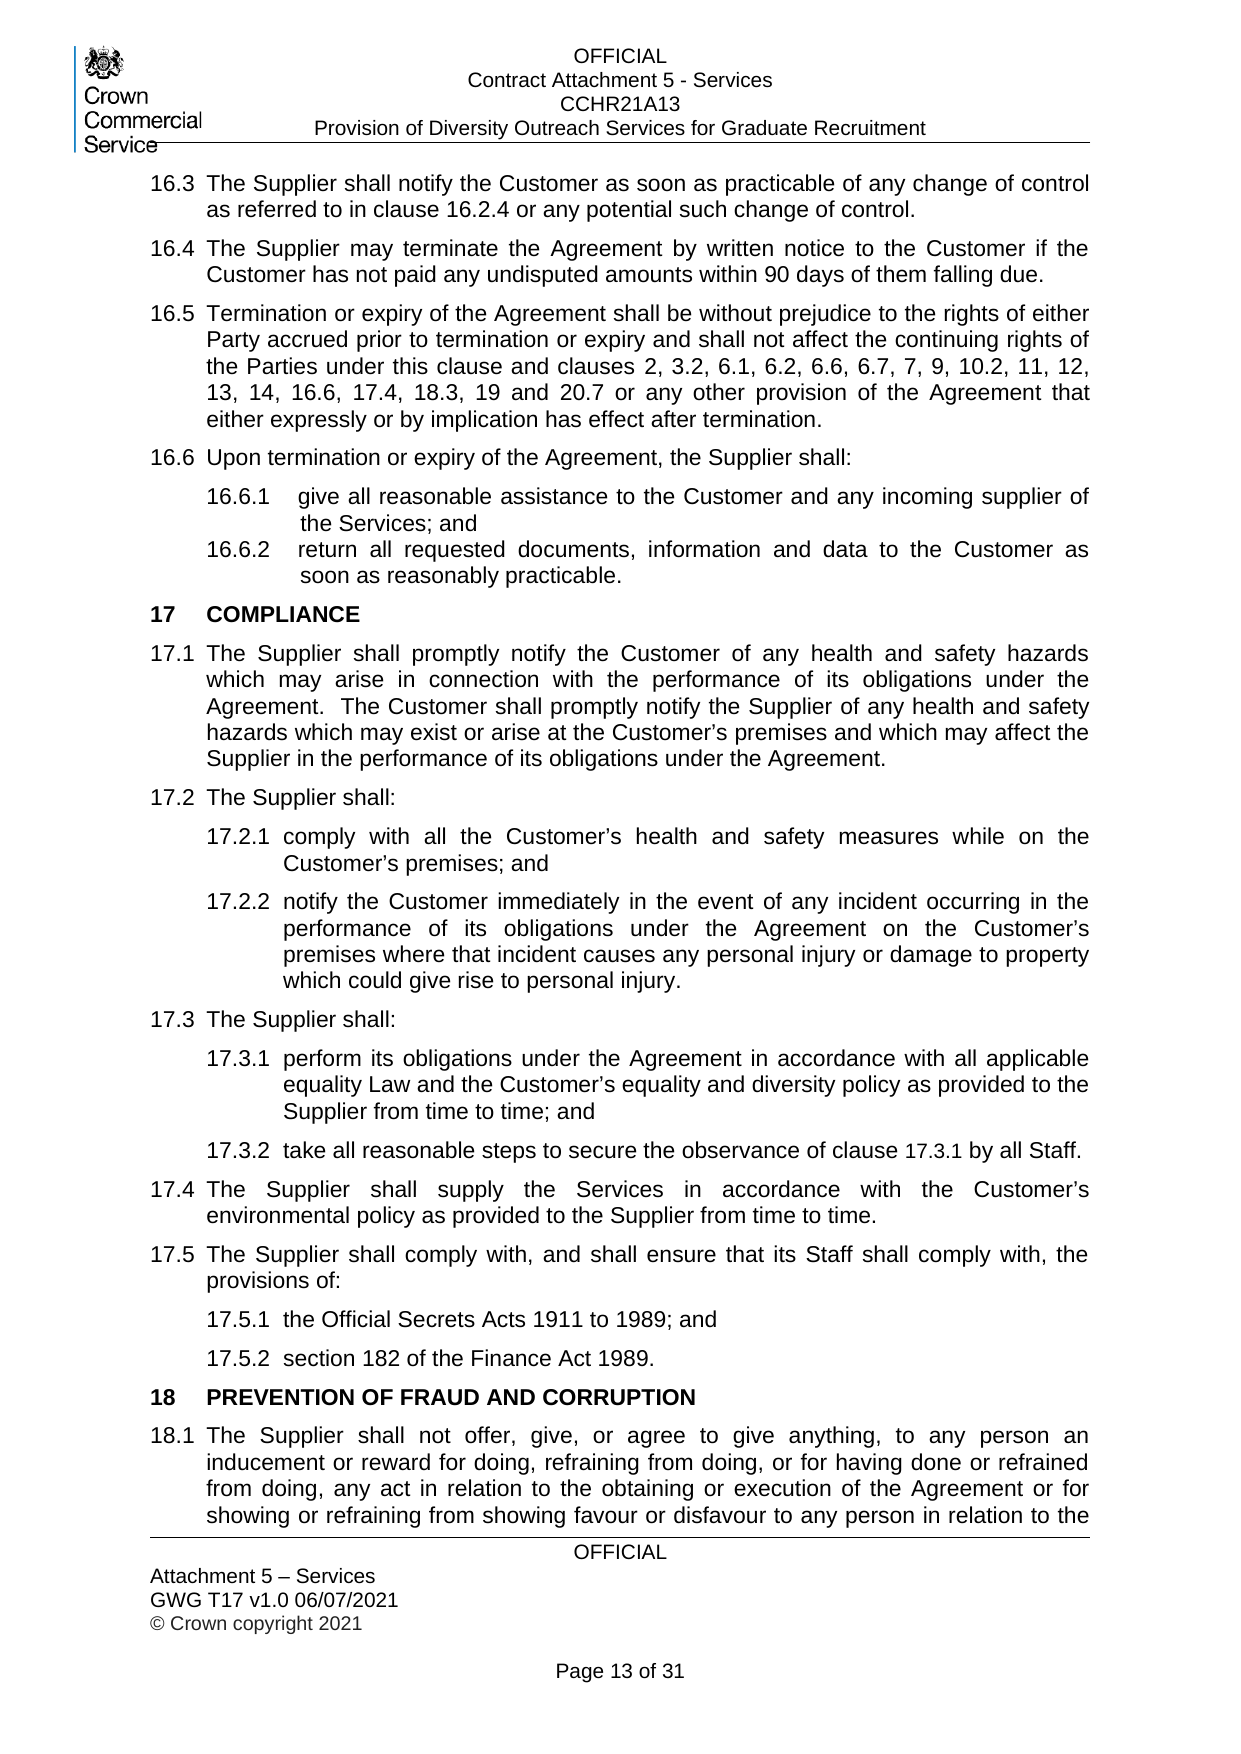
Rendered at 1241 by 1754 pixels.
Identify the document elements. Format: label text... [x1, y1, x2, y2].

subtitle The Supplier shall: [150, 1006, 1090, 1033]
subtitle The Supplier shall: [150, 784, 1090, 811]
subtitle Upon termination or expiry of the Agreement, the Supplier shall: [150, 444, 1090, 471]
subtitle Termination or expiry of the Agreement shall be without prejudice to the rights of either Party accrued prior to termination or expiry and shall not affect the continuing rights of the Parties under this clause and clauses 2, 3.2, 6.1, 6.2, 6.6, 6.7, 7, 9, 10.2, 11, 12, 13, 14, 16.6, 17.4, 18.3, 19 and 20.7 or any other provision of the Agreement that either expressly or by implication has effect after termination. [150, 300, 1090, 432]
subtitle Prevention of Fraud and Corruption [150, 1384, 1090, 1410]
list comply with all the Customer’s health and safety measures while on the Customer’s premises; and [206, 823, 1090, 876]
list perform its obligations under the Agreement in accordance with all applicable equality Law and the Customer’s equality and diversity policy as provided to the Supplier from time to time; and [206, 1045, 1090, 1124]
picture [73, 45, 202, 153]
subtitle The Supplier shall comply with, and shall ensure that its Staff shall comply with, the provisions of: [150, 1241, 1090, 1293]
list give all reasonable assistance to the Customer and any incoming supplier of the Services; and [206, 483, 1090, 536]
list return all requested documents, information and data to the Customer as soon as reasonably practicable. [206, 536, 1090, 589]
subtitle Compliance [150, 601, 1090, 627]
list take all reasonable steps to secure the observance of clause 17.3.1 by all Staff. [206, 1137, 1090, 1163]
subtitle The Supplier shall supply the Services in accordance with the Customer’s environmental policy as provided to the Supplier from time to time. [150, 1176, 1090, 1228]
list section 182 of the Finance Act 1989. [206, 1345, 1090, 1371]
list notify the Customer immediately in the event of any incident occurring in the performance of its obligations under the Agreement on the Customer’s premises where that incident causes any personal injury or damage to property which could give rise to personal injury. [206, 888, 1090, 994]
subtitle The Supplier shall promptly notify the Customer of any health and safety hazards which may arise in connection with the performance of its obligations under the Agreement. The Customer shall promptly notify the Supplier of any health and safety hazards which may exist or arise at the Customer’s premises and which may affect the Supplier in the performance of its obligations under the Agreement. [150, 640, 1090, 772]
list the Official Secrets Acts 1911 to 1989; and [206, 1306, 1090, 1332]
subtitle The Supplier shall notify the Customer as soon as practicable of any change of control as referred to in clause 16.2.4 or any potential such change of control. [150, 170, 1090, 222]
subtitle The Supplier may terminate the Agreement by written notice to the Customer if the Customer has not paid any undisputed amounts within 90 days of them falling due. [150, 235, 1090, 288]
